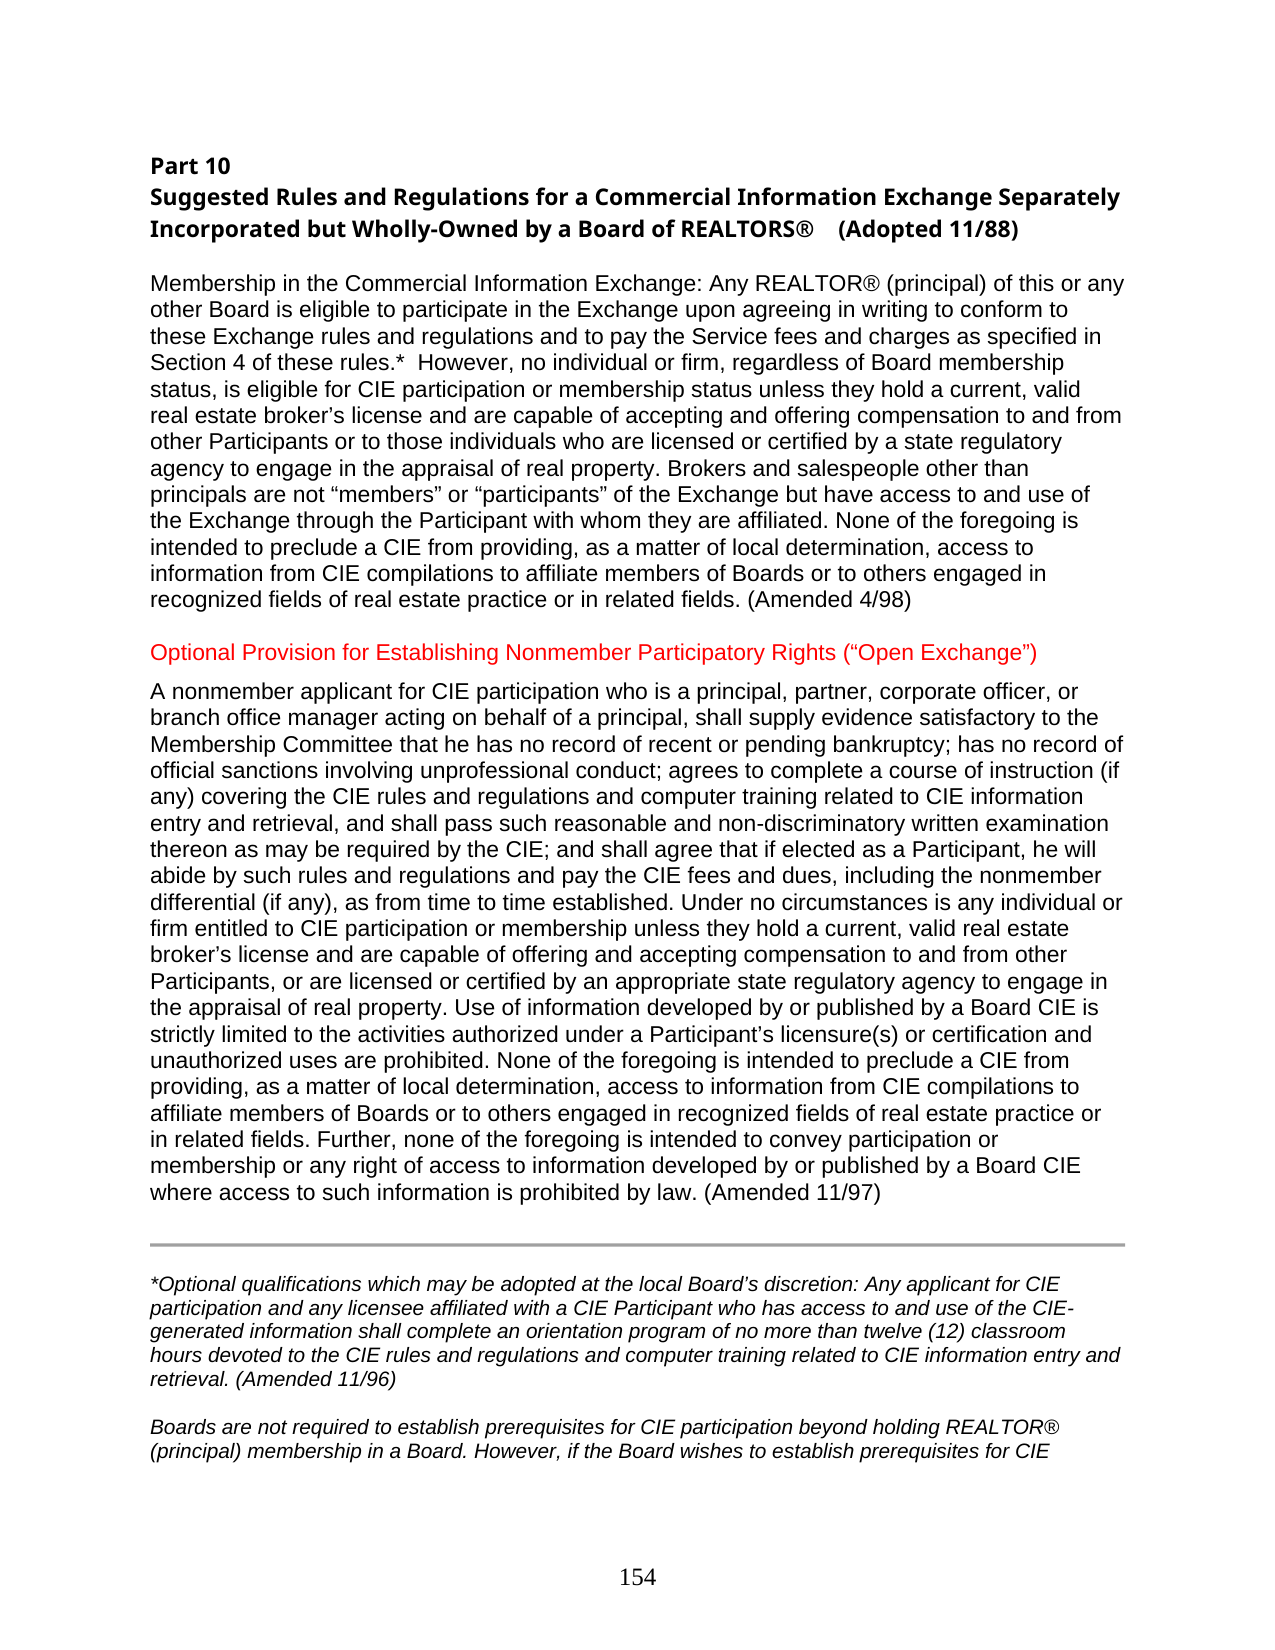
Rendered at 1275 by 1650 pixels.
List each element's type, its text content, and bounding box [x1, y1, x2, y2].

subtitle Suggested Rules and Regulations for a Commercial Information Exchange Separately Incorporated but Wholly-Owned by a Board of REALTORS® (Adopted 11/88) [150, 181, 1125, 244]
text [150, 1415, 1125, 1463]
subtitle Part 10 [150, 150, 1125, 181]
text Optional Provision for Establishing Nonmember Participatory Rights (“Open Exchange”) [150, 639, 1125, 665]
text *Optional qualifications which may be adopted at the local Board’s discretion: Any applicant for CIE participation and any licensee affiliated with a CIE Participant who has access to and use of the CIE-generated information shall complete an orientation program of no more than twelve (12) classroom hours devoted to the CIE rules and regulations and computer training related to CIE information entry and retrieval. (Amended 11/96) [150, 1271, 1125, 1391]
text A nonmember applicant for CIE participation who is a principal, partner, corporate officer, or branch office manager acting on behalf of a principal, shall supply evidence satisfactory to the Membership Committee that he has no record of recent or pending bankruptcy; has no record of official sanctions involving unprofessional conduct; agrees to complete a course of instruction (if any) covering the CIE rules and regulations and computer training related to CIE information entry and retrieval, and shall pass such reasonable and non-discriminatory written examination thereon as may be required by the CIE; and shall agree that if elected as a Participant, he will abide by such rules and regulations and pay the CIE fees and dues, including the nonmember differential (if any), as from time to time established. Under no circumstances is any individual or firm entitled to CIE participation or membership unless they hold a current, valid real estate broker’s license and are capable of offering and accepting compensation to and from other Participants, or are licensed or certified by an appropriate state regulatory agency to engage in the appraisal of real property. Use of information developed by or published by a Board CIE is strictly limited to the activities authorized under a Participant’s licensure(s) or certification and unauthorized uses are prohibited. None of the foregoing is intended to preclude a CIE from providing, as a matter of local determination, access to information from CIE compilations to affiliate members of Boards or to others engaged in recognized fields of real estate practice or in related fields. Further, none of the foregoing is intended to convey participation or membership or any right of access to information developed by or published by a Board CIE where access to such information is prohibited by law. (Amended 11/97) [150, 678, 1125, 1205]
text Membership in the Commercial Information Exchange: Any REALTOR® (principal) of this or any other Board is eligible to participate in the Exchange upon agreeing in writing to conform to these Exchange rules and regulations and to pay the Service fees and charges as specified in Section 4 of these rules.* However, no individual or firm, regardless of Board membership status, is eligible for CIE participation or membership status unless they hold a current, valid real estate broker’s license and are capable of accepting and offering compensation to and from other Participants or to those individuals who are licensed or certified by a state regulatory agency to engage in the appraisal of real property. Brokers and salespeople other than principals are not “members” or “participants” of the Exchange but have access to and use of the Exchange through the Participant with whom they are affiliated. None of the foregoing is intended to preclude a CIE from providing, as a matter of local determination, access to information from CIE compilations to affiliate members of Boards or to others engaged in recognized fields of real estate practice or in related fields. (Amended 4/98) [150, 270, 1125, 613]
